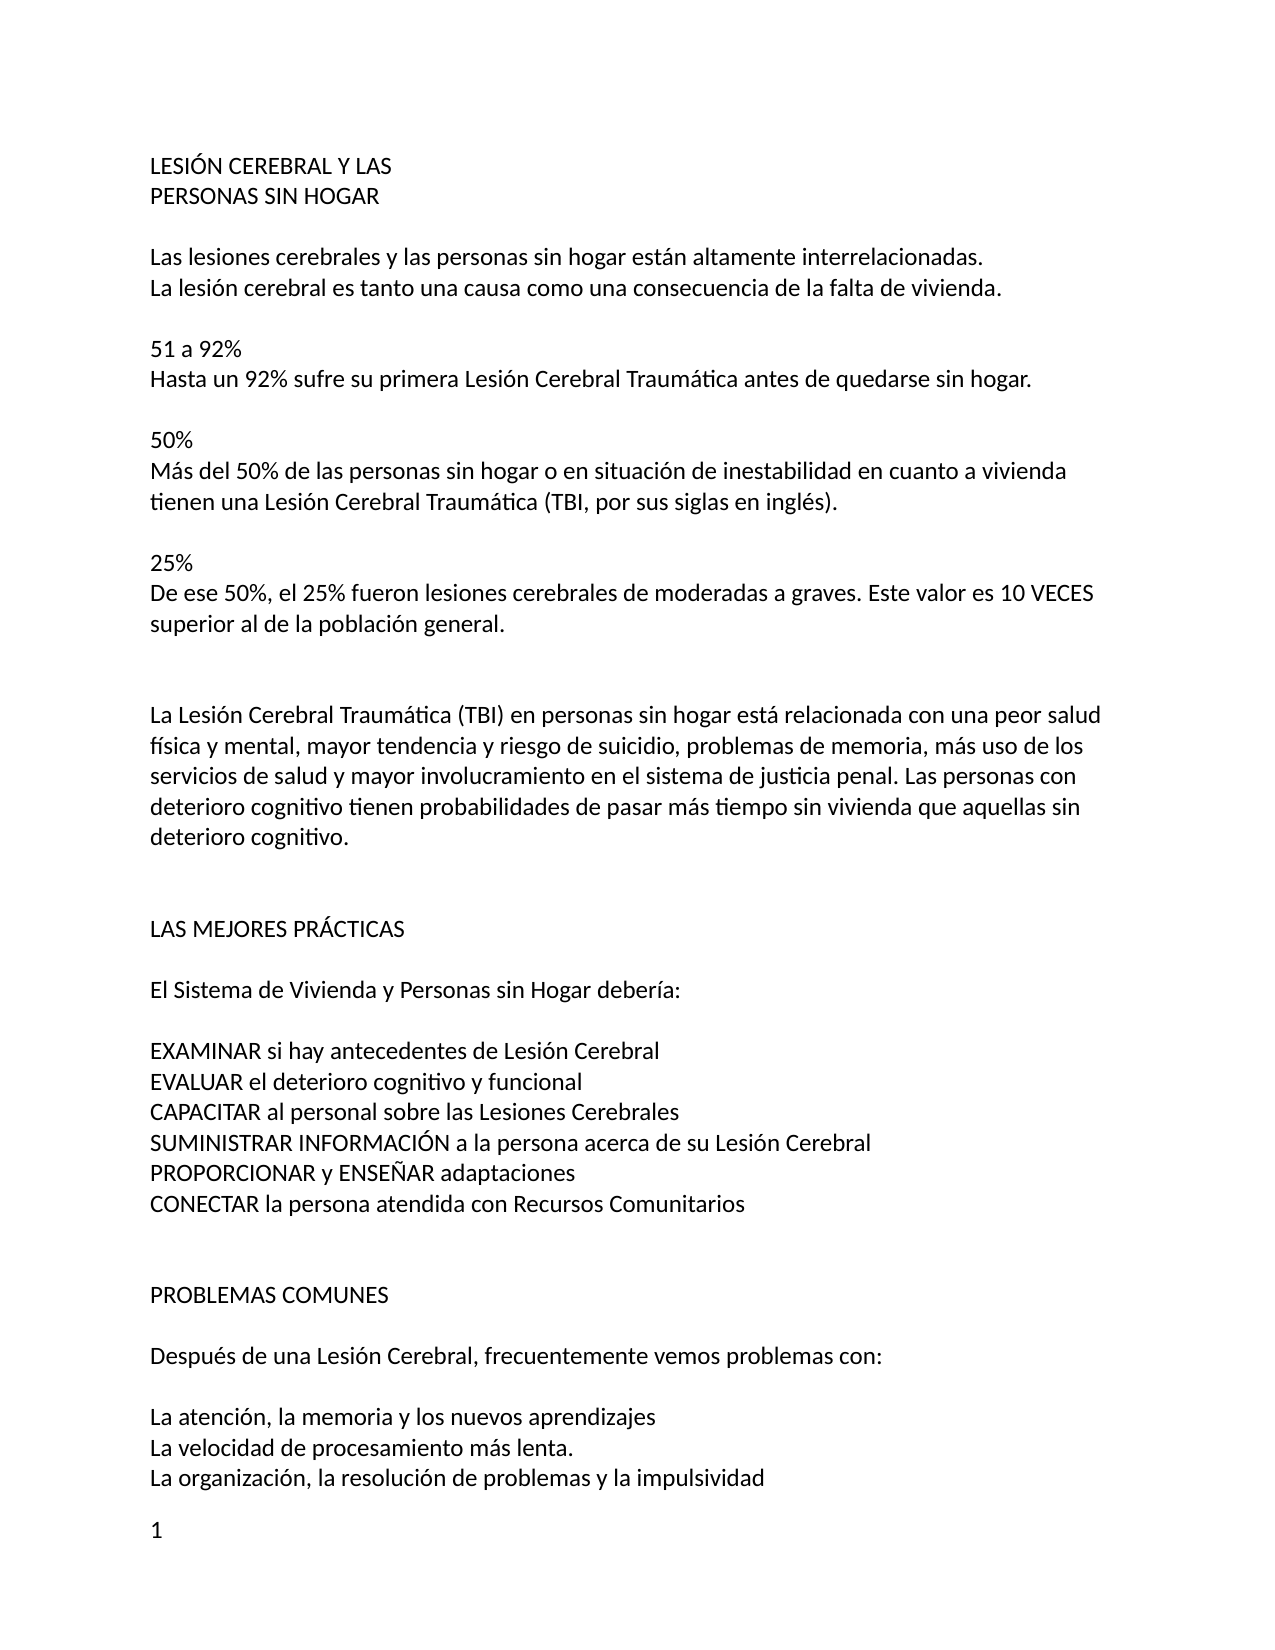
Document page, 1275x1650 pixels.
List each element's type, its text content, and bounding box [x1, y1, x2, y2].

text CONECTAR la persona atendida con Recursos Comunitarios [150, 1188, 1125, 1218]
text Más del 50% de las personas sin hogar o en situación de inestabilidad en cuanto a vivienda tienen una Lesión Cerebral Traumática (TBI, por sus siglas en inglés). [150, 455, 1125, 516]
text PERSONAS SIN HOGAR [150, 181, 1125, 211]
text La Lesión Cerebral Traumática (TBI) en personas sin hogar está relacionada con una peor salud física y mental, mayor tendencia y riesgo de suicidio, problemas de memoria, más uso de los servicios de salud y mayor involucramiento en el sistema de justicia penal. Las personas con deterioro cognitivo tienen probabilidades de pasar más tiempo sin vivienda que aquellas sin deterioro cognitivo. [150, 699, 1125, 852]
text PROPORCIONAR y ENSEÑAR adaptaciones [150, 1157, 1125, 1188]
text LAS MEJORES PRÁCTICAS [150, 913, 1125, 943]
text 25% [150, 547, 1125, 577]
text La lesión cerebral es tanto una causa como una consecuencia de la falta de vivienda. [150, 272, 1125, 303]
text La organización, la resolución de problemas y la impulsividad [150, 1462, 1125, 1493]
text SUMINISTRAR INFORMACIÓN a la persona acerca de su Lesión Cerebral [150, 1127, 1125, 1157]
text EXAMINAR si hay antecedentes de Lesión Cerebral [150, 1035, 1125, 1066]
text Después de una Lesión Cerebral, frecuentemente vemos problemas con: [150, 1340, 1125, 1371]
text La atención, la memoria y los nuevos aprendizajes [150, 1401, 1125, 1432]
text PROBLEMAS COMUNES [150, 1279, 1125, 1310]
text CAPACITAR al personal sobre las Lesiones Cerebrales [150, 1096, 1125, 1127]
text Hasta un 92% sufre su primera Lesión Cerebral Traumática antes de quedarse sin hogar. [150, 364, 1125, 394]
text 51 a 92% [150, 333, 1125, 364]
text Las lesiones cerebrales y las personas sin hogar están altamente interrelacionadas. [150, 242, 1125, 272]
text EVALUAR el deterioro cognitivo y funcional [150, 1066, 1125, 1096]
text LESIÓN CEREBRAL Y LAS [150, 150, 1125, 181]
text El Sistema de Vivienda y Personas sin Hogar debería: [150, 974, 1125, 1004]
text 50% [150, 425, 1125, 455]
text La velocidad de procesamiento más lenta. [150, 1432, 1125, 1462]
text De ese 50%, el 25% fueron lesiones cerebrales de moderadas a graves. Este valor es 10 VECES superior al de la población general. [150, 577, 1125, 638]
